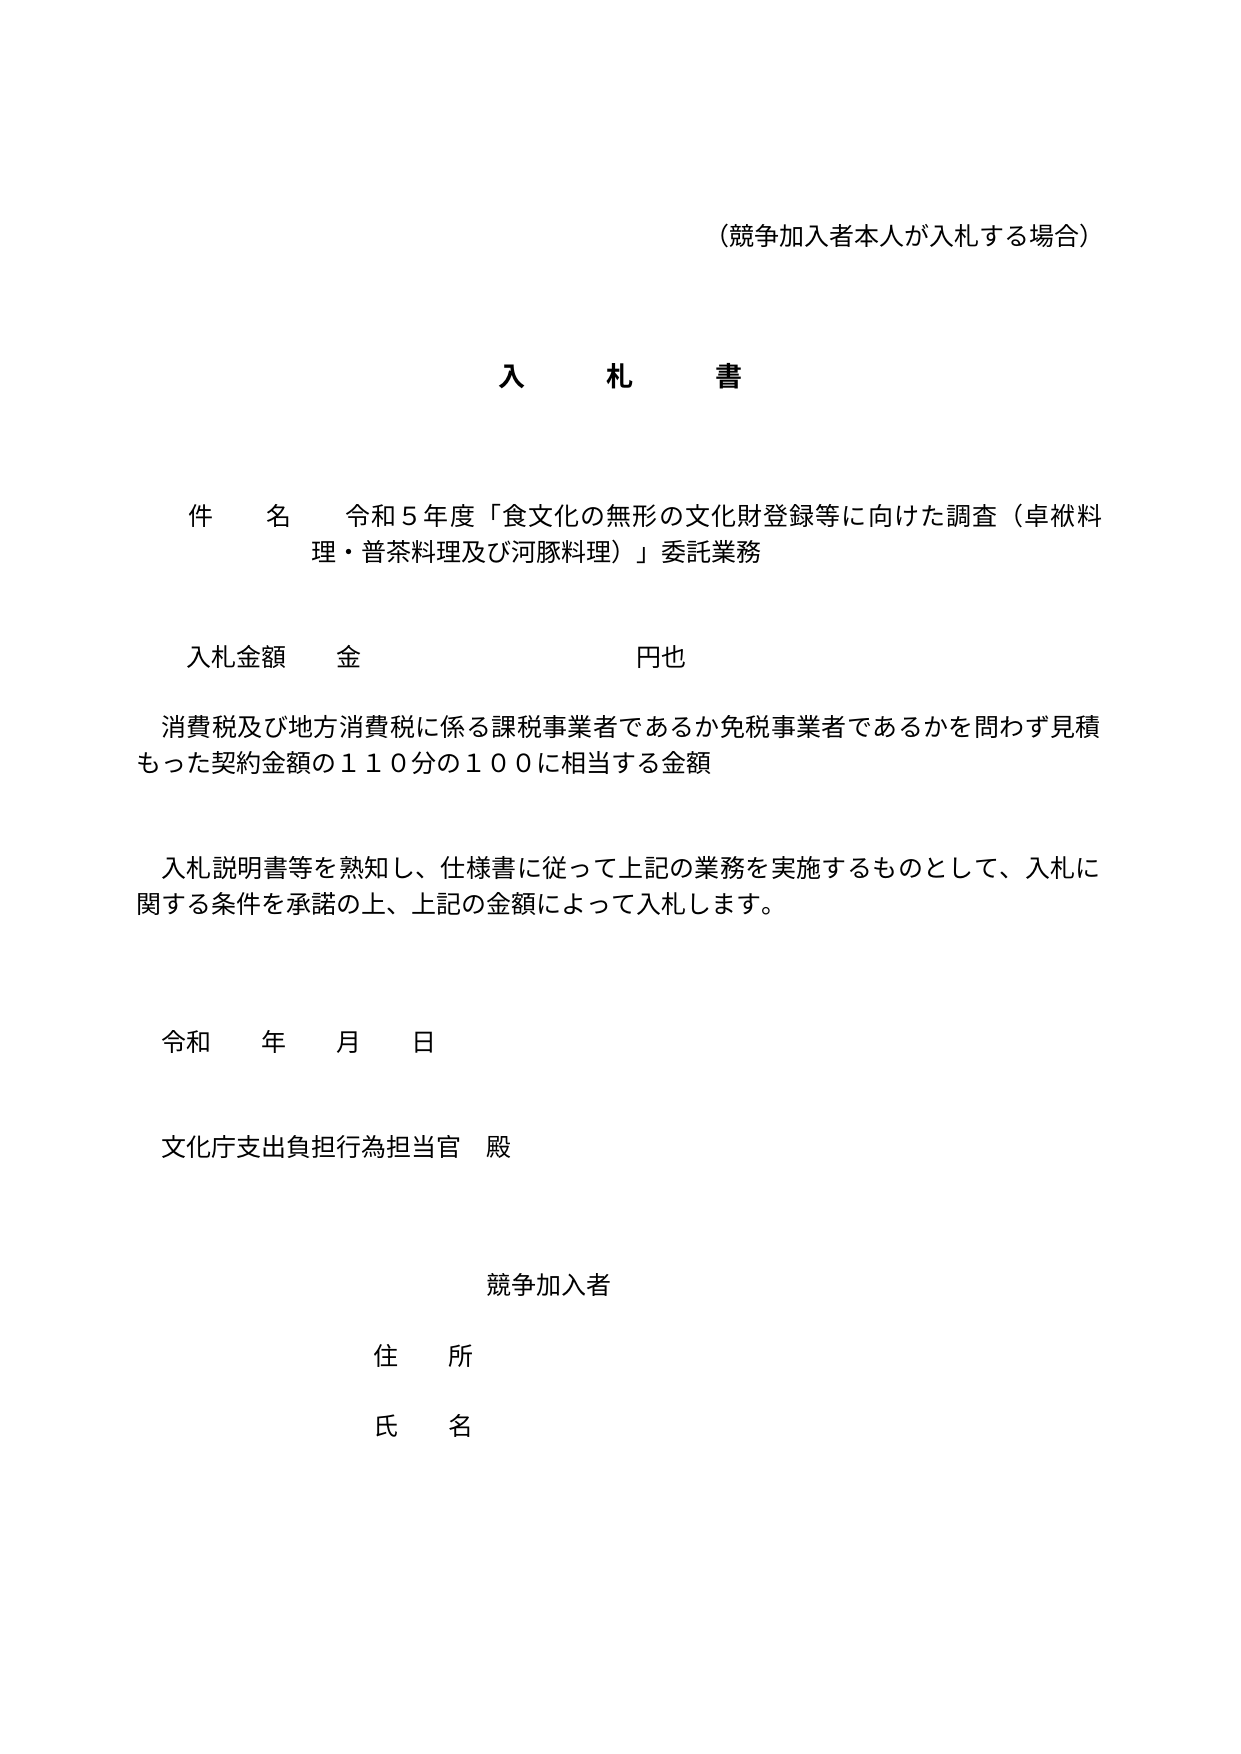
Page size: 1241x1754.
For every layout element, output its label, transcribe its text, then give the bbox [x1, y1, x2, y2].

text 文化庁支出負担行為担当官 殿 [136, 1127, 1104, 1163]
text 入札説明書等を熟知し、仕様書に従って上記の業務を実施するものとして、入札に関する条件を承諾の上、上記の金額によって入札します。 [136, 848, 1104, 921]
text 入札金額 金 円也 [136, 637, 1104, 673]
text 競争加入者 [136, 1266, 1104, 1302]
text 住 所 [136, 1336, 1104, 1372]
text 令和 年 月 日 [136, 1023, 1104, 1059]
text 消費税及び地方消費税に係る課税事業者であるか免税事業者であるかを問わず見積もった契約金額の１１０分の１００に相当する金額 [136, 708, 1104, 780]
text 件 名 令和５年度「食文化の無形の文化財登録等に向けた調査（卓袱料理・普茶料理及び河豚料理）」委託業務 [136, 497, 1104, 569]
text 氏 名 [136, 1406, 1104, 1443]
text 入 札 書 [136, 355, 1104, 394]
text （競争加入者本人が入札する場合） [136, 217, 1104, 253]
